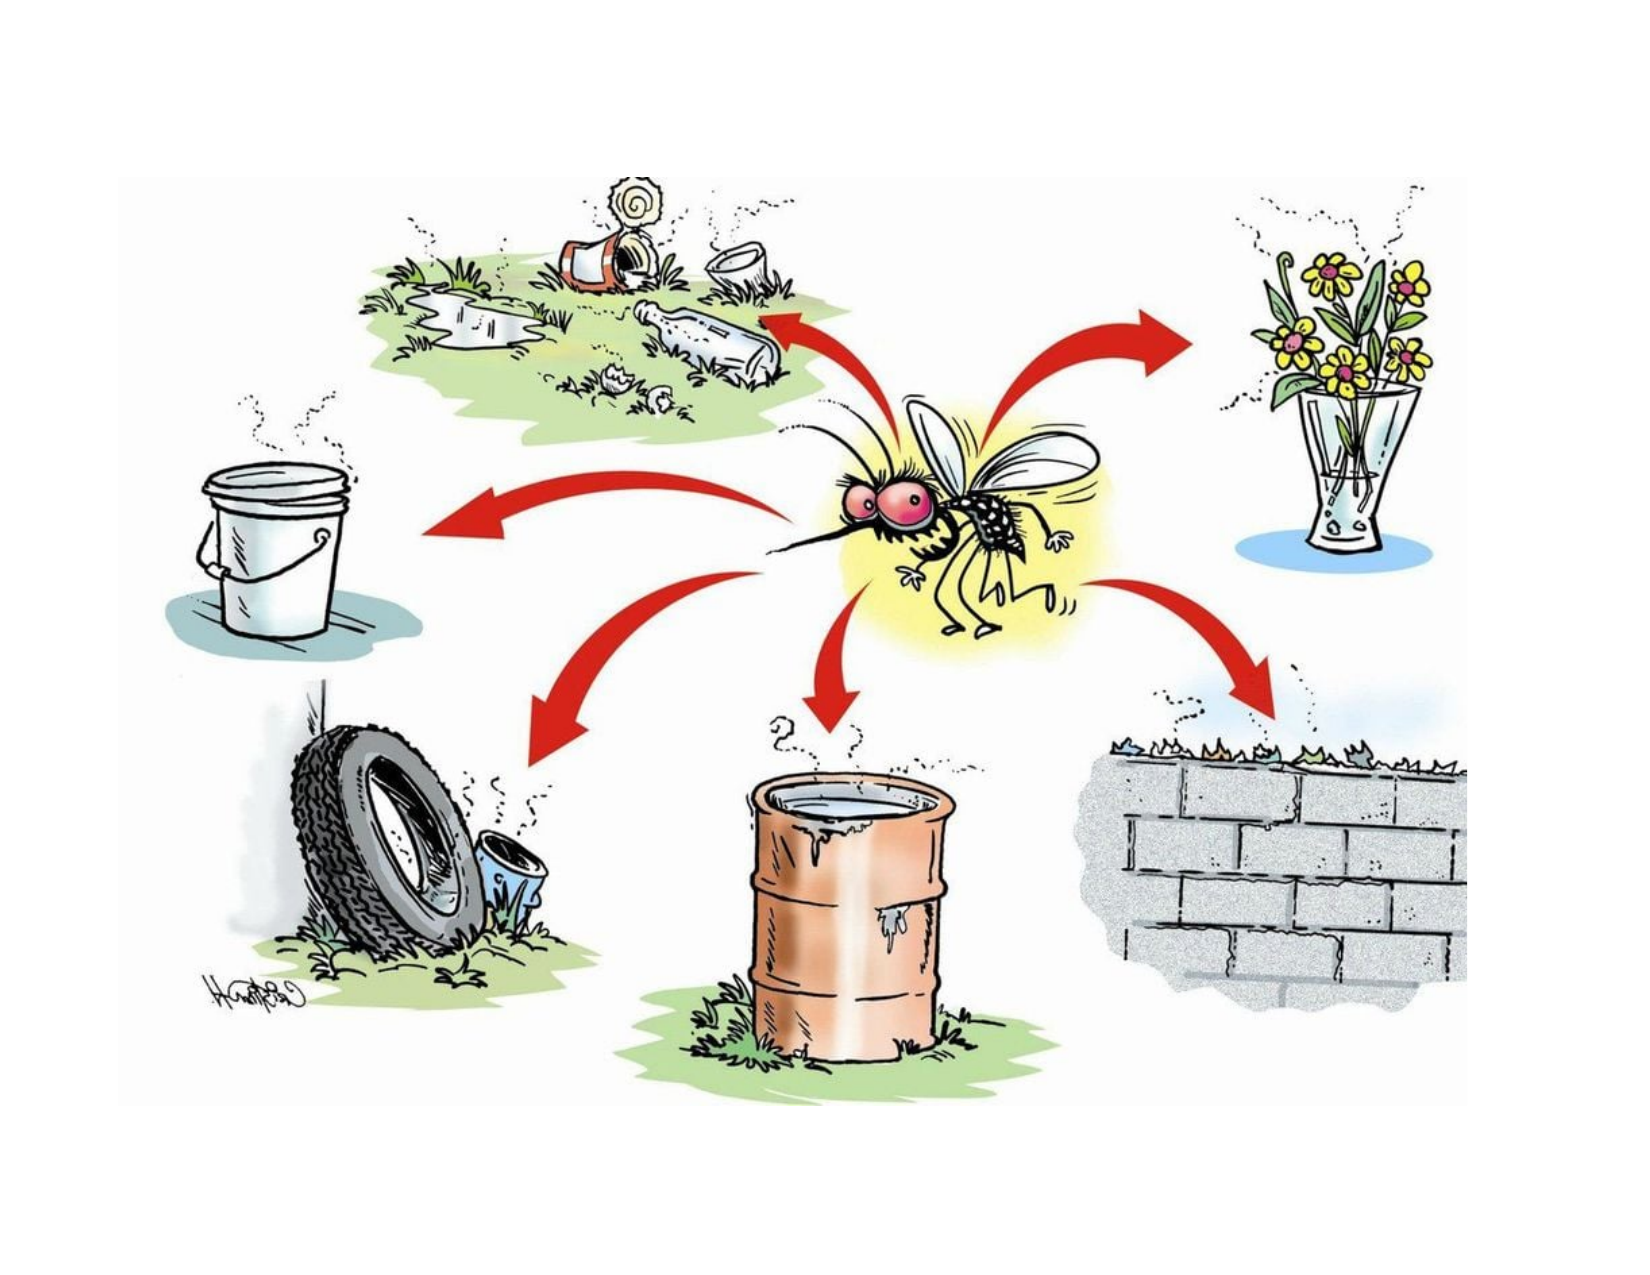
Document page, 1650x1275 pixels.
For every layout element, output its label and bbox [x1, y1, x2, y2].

picture [118, 177, 1468, 1106]
